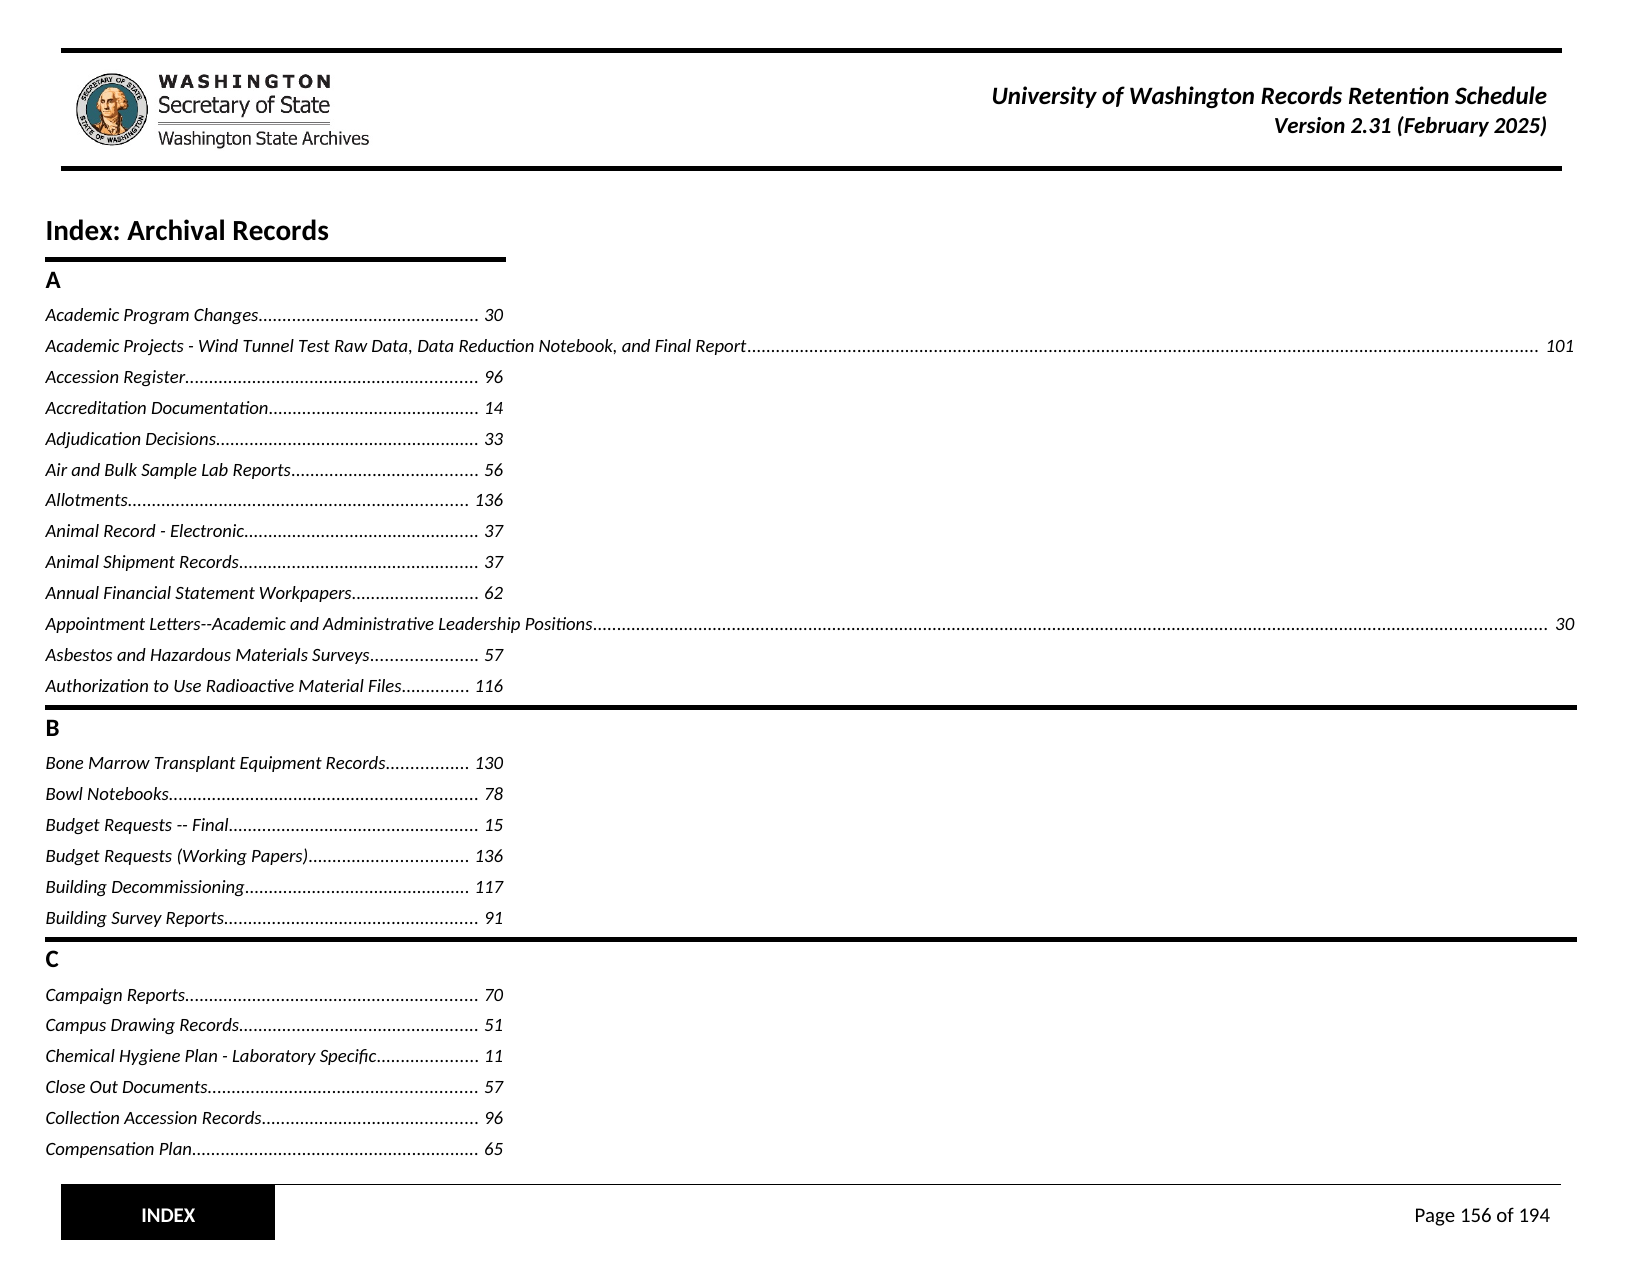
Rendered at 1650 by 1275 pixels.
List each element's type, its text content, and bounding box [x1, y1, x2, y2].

text Campaign Reports 70 [45, 983, 1577, 1006]
text Adjudication Decisions 33 [45, 427, 1577, 450]
text Annual Financial Statement Workpapers 62 [45, 581, 1577, 604]
text Close Out Documents 57 [45, 1076, 1577, 1098]
text Bone Marrow Transplant Equipment Records 130 [45, 751, 1577, 774]
text Building Survey Reports 91 [45, 906, 1577, 929]
text Appointment Letters--Academic and Administrative Leadership Positions 30 [45, 612, 1577, 635]
text Allotments 136 [45, 489, 1577, 512]
text Collection Accession Records 96 [45, 1106, 1577, 1129]
text Compensation Plan 65 [45, 1137, 1577, 1160]
text Authorization to Use Radioactive Material Files 116 [45, 674, 1577, 697]
text Air and Bulk Sample Lab Reports 56 [45, 458, 1577, 481]
text Building Decommissioning 117 [45, 875, 1577, 898]
text Accession Register 96 [45, 365, 1577, 388]
text Budget Requests -- Final 15 [45, 813, 1577, 836]
text B [45, 710, 1577, 742]
text Chemical Hygiene Plan - Laboratory Specific 11 [45, 1044, 1577, 1067]
text Bowl Notebooks 78 [45, 782, 1577, 805]
text Asbestos and Hazardous Materials Surveys 57 [45, 643, 1577, 666]
text Animal Shipment Records 37 [45, 551, 1577, 573]
picture [72, 53, 389, 164]
text Budget Requests (Working Papers) 136 [45, 844, 1577, 867]
text Animal Record - Electronic 37 [45, 519, 1577, 542]
text Academic Program Changes 30 [45, 303, 1577, 326]
text Campus Drawing Records 51 [45, 1014, 1577, 1037]
text C [45, 942, 1577, 974]
subtitle Index: Archival Records [45, 212, 506, 248]
text Accreditation Documentation 14 [45, 396, 1577, 419]
text A [45, 262, 506, 294]
text Academic Projects - Wind Tunnel Test Raw Data, Data Reduction Notebook, and Final Report 101 [45, 334, 1577, 357]
